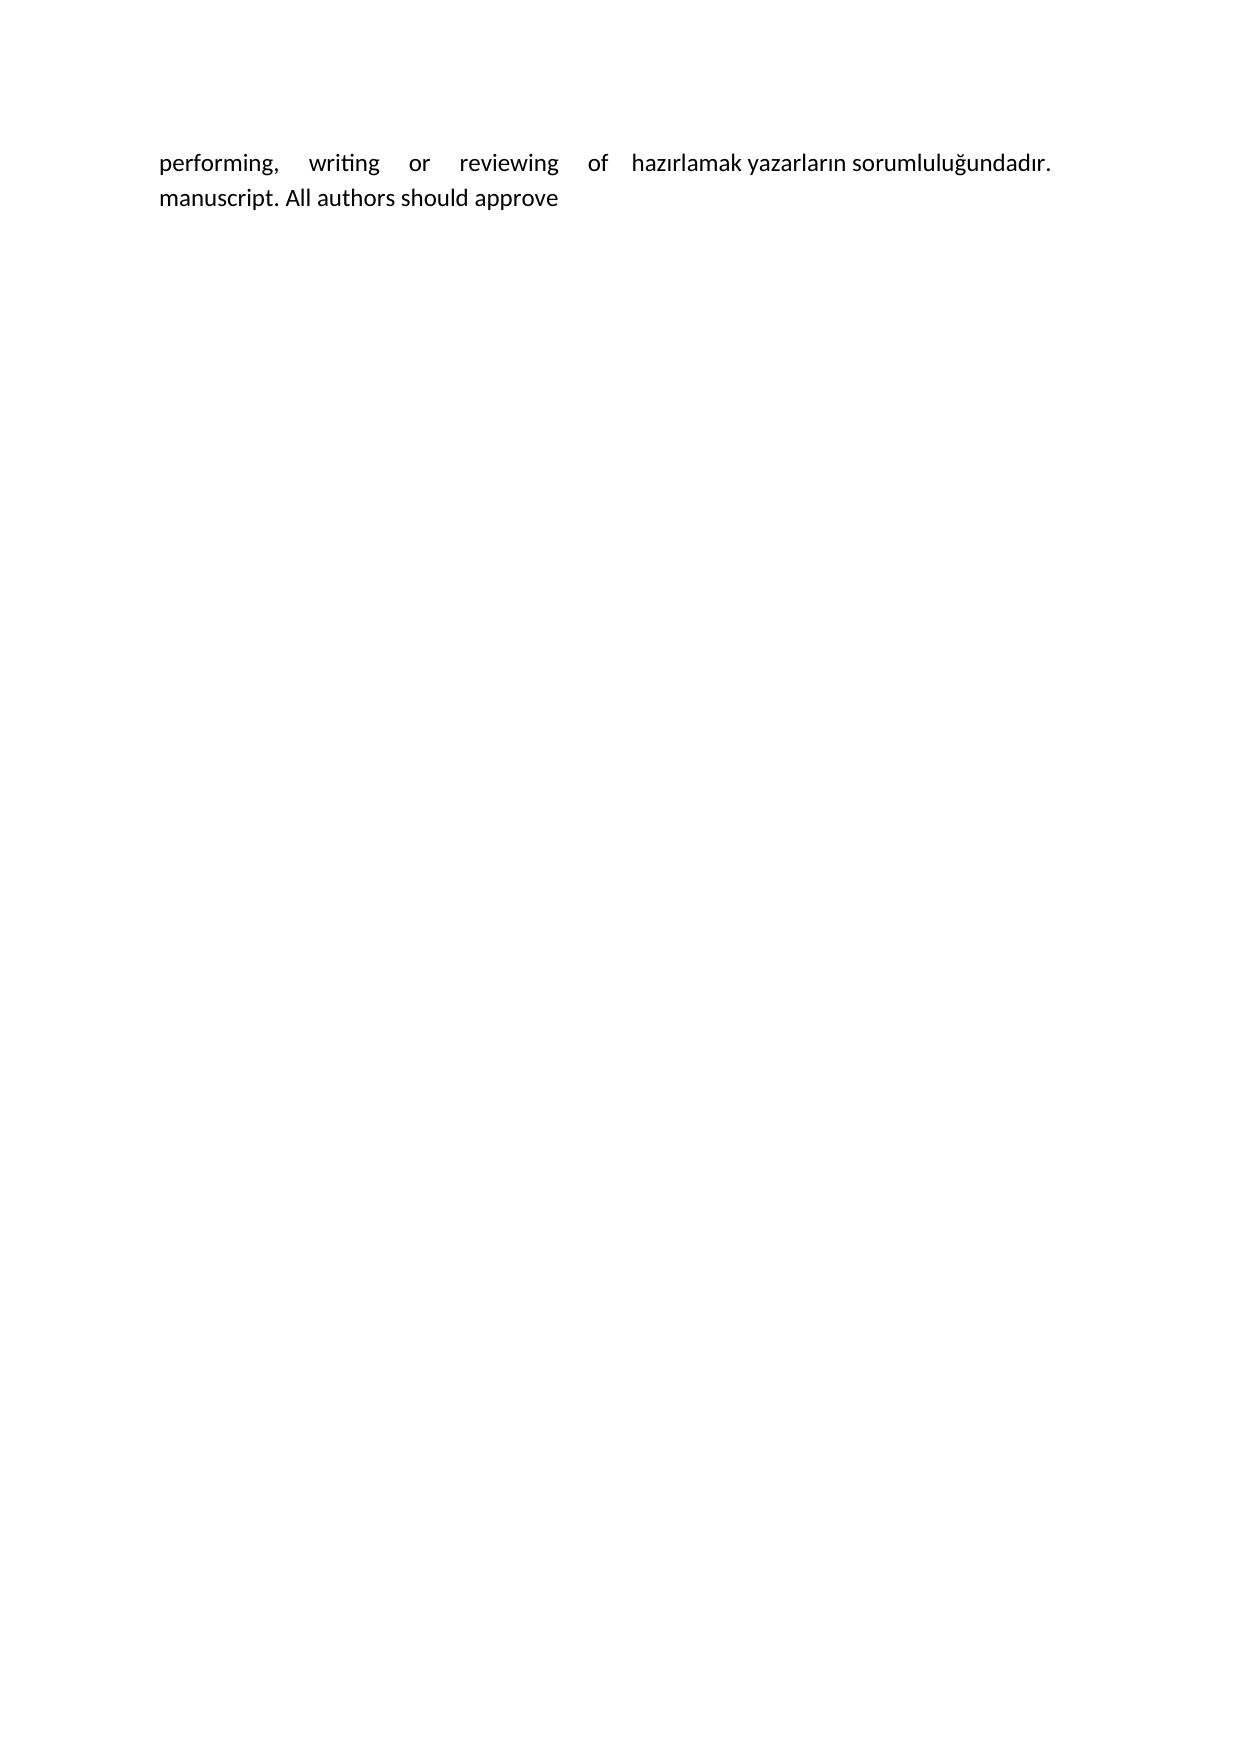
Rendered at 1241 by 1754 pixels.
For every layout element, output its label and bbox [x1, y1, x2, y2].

table_header [148, 148, 620, 217]
table_header [620, 148, 1093, 217]
